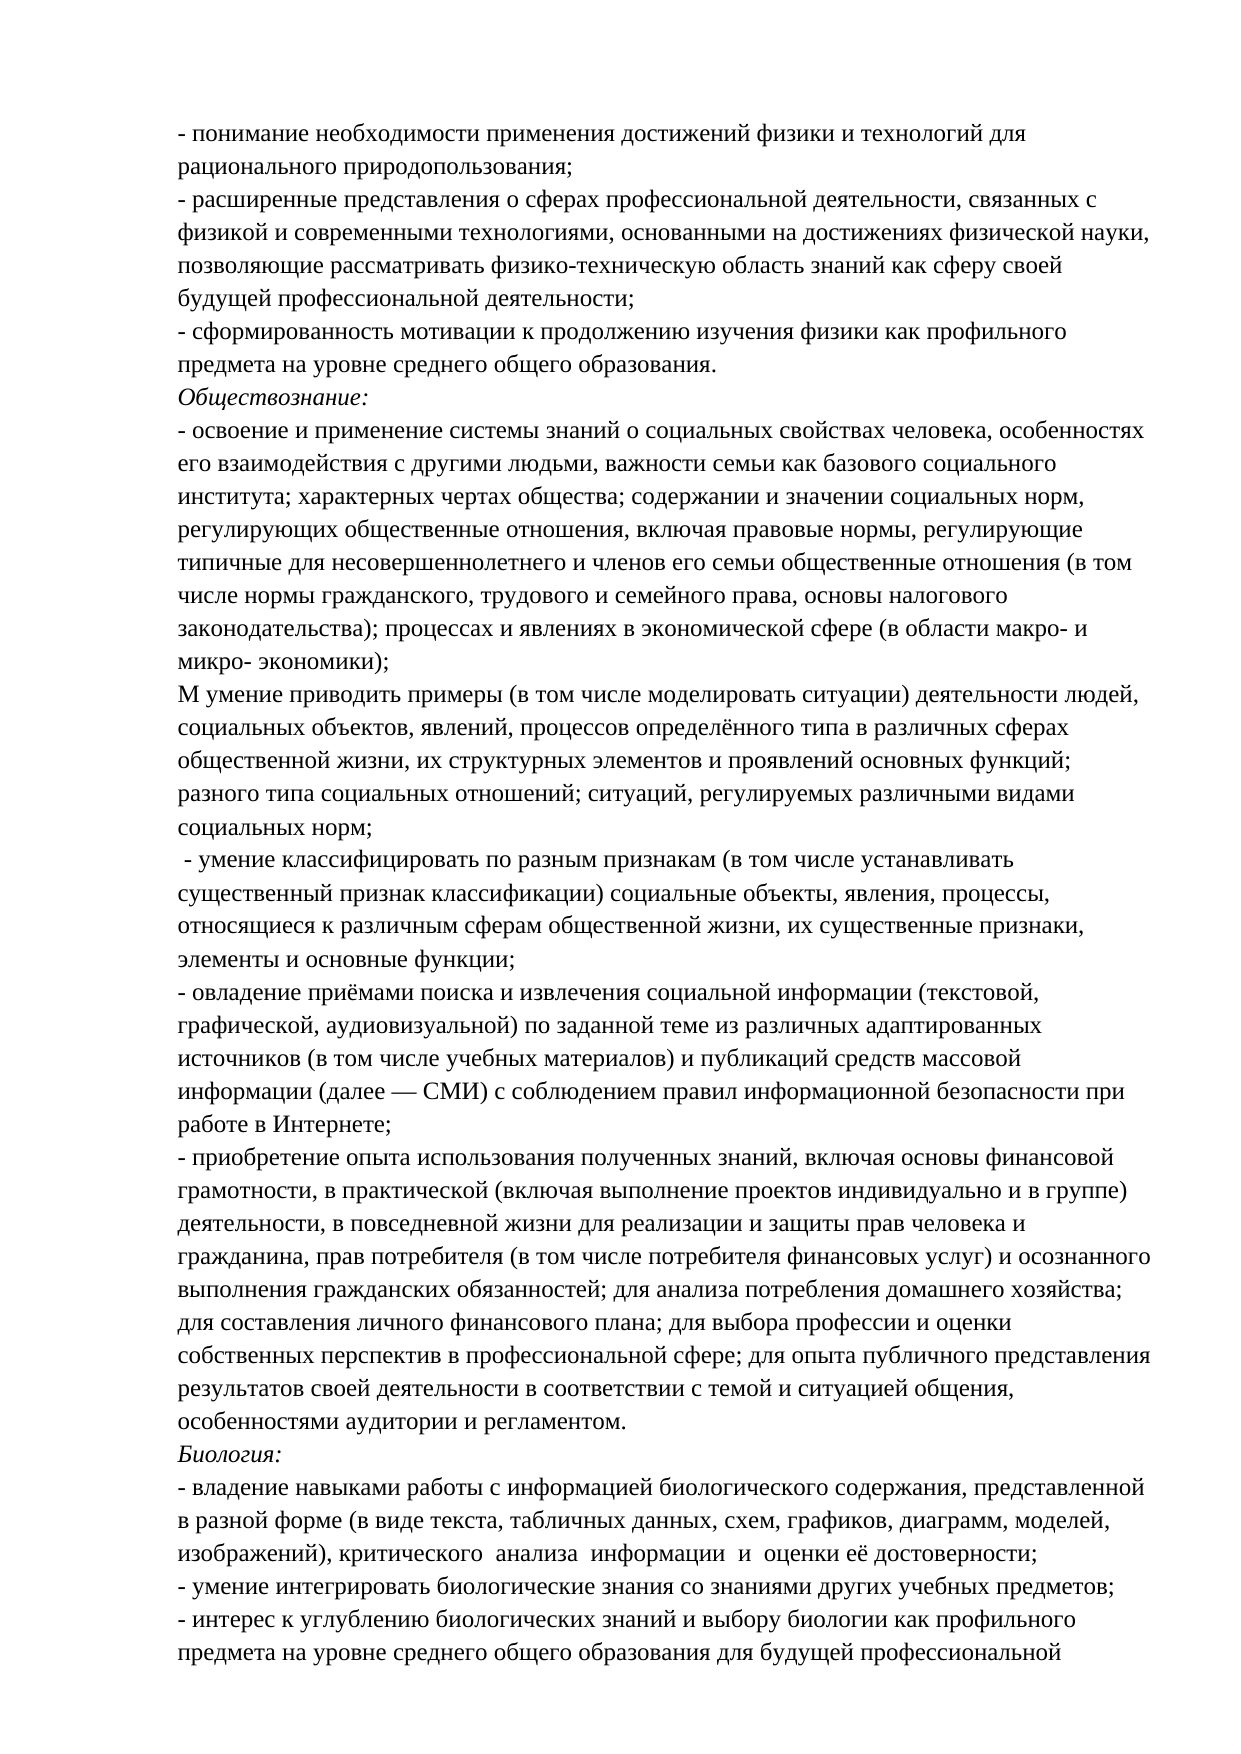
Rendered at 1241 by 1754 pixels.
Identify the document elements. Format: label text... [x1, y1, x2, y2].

text - приобретение опыта использования полученных знаний, включая основы финансовой грамотности, в практической (включая выполнение проектов индивидуально и в группе) деятельности, в повседневной жизни для реализации и защиты прав человека и гражданина, прав потребителя (в том числе потребителя финансовых услуг) и осознанного выполнения гражданских обязанностей; для анализа потребления домашнего хозяйства; для составления личного финансового плана; для выбора профессии и оценки собственных перспектив в профессиональной сфере; для опыта публичного представления результатов своей деятельности в соответствии с темой и ситуацией общения, особенностями аудитории и регламентом. [177, 1142, 1152, 1435]
text - умение классифицировать по разным признакам (в том числе устанавливать существенный признак классификации) социальные объекты, явления, процессы, относящиеся к различным сферам общественной жизни, их существенные признаки, элементы и основные функции; [177, 844, 1152, 972]
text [177, 1604, 1152, 1666]
text - сформированность мотивации к продолжению изучения физики как профильного предмета на уровне среднего общего образования. [177, 316, 1152, 378]
text M умение приводить примеры (в том числе моделировать ситуации) деятельности людей, социальных объектов, явлений, процессов определённого типа в различных сферах общественной жизни, их структурных элементов и проявлений основных функций; разного типа социальных отношений; ситуаций, регулируемых различными видами социальных норм; [177, 679, 1152, 840]
text - овладение приёмами поиска и извлечения социальной информации (текстовой, графической, аудиовизуальной) по заданной теме из различных адаптированных источников (в том числе учебных материалов) и публикаций средств массовой информации (далее — СМИ) с соблюдением правил информационной безопасности при работе в Интернете; [177, 977, 1152, 1137]
text - умение интегрировать биологические знания со знаниями других учебных предметов; [177, 1571, 1152, 1600]
text - владение навыками работы с информацией биологического содержания, представленной в разной форме (в виде текста, табличных данных, схем, графиков, диаграмм, моделей, изображений), критического анализа информации и оценки её достоверности; [177, 1472, 1152, 1567]
text Биология: [177, 1439, 1152, 1468]
text - расширенные представления о сферах профессиональной деятельности, связанных с физикой и современными технологиями, основанными на достижениях физической науки, позволяющие рассматривать физико-техническую область знаний как сферу своей будущей профессиональной деятельности; [177, 184, 1152, 312]
text - освоение и применение системы знаний о социальных свойствах человека, особенностях его взаимодействия с другими людьми, важности семьи как базового социального института; характерных чертах общества; содержании и значении социальных норм, регулирующих общественные отношения, включая правовые нормы, регулирующие типичные для несовершеннолетнего и членов его семьи общественные отношения (в том числе нормы гражданского, трудового и семейного права, основы налогового законодательства); процессах и явлениях в экономической сфере (в области макро- и микро- экономики); [177, 415, 1152, 675]
text - понимание необходимости применения достижений физики и технологий для рационального природопользования; [177, 118, 1152, 180]
text Обществознание: [177, 382, 1152, 411]
